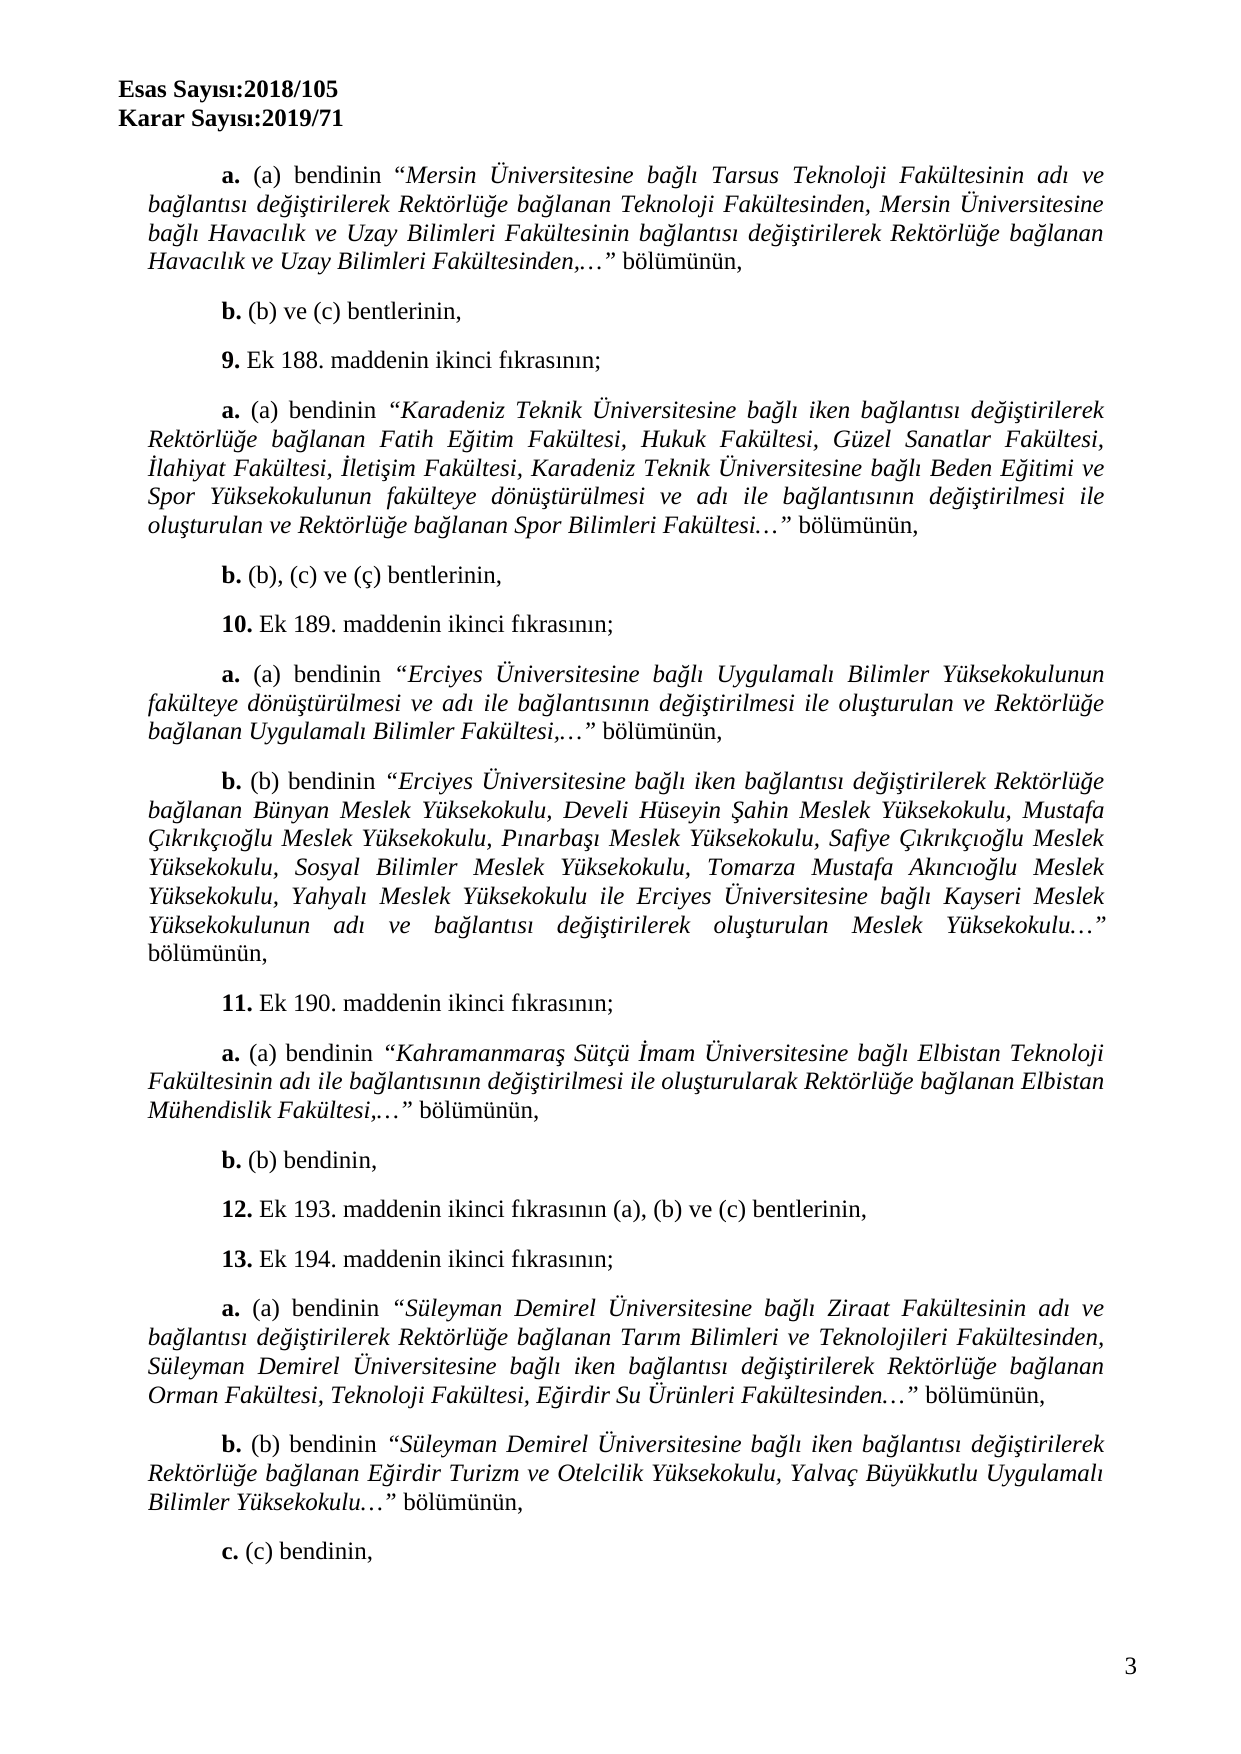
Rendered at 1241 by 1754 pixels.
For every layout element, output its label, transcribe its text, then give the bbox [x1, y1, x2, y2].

text b. (b) ve (c) bentlerinin, [148, 296, 1107, 325]
text 9. Ek 188. maddenin ikinci fıkrasının; [148, 346, 1107, 374]
text a. (a) bendinin “Kahramanmaraş Sütçü İmam Üniversitesine bağlı Elbistan Teknoloji Fakültesinin adı ile bağlantısının değiştirilmesi ile oluşturularak Rektörlüğe bağlanan Elbistan Mühendislik Fakültesi,…” bölümünün, [148, 1038, 1107, 1124]
text b. (b) bendinin, [148, 1145, 1107, 1173]
text a. (a) bendinin “Mersin Üniversitesine bağlı Tarsus Teknoloji Fakültesinin adı ve bağlantısı değiştirilerek Rektörlüğe bağlanan Teknoloji Fakültesinden, Mersin Üniversitesine bağlı Havacılık ve Uzay Bilimleri Fakültesinin bağlantısı değiştirilerek Rektörlüğe bağlanan Havacılık ve Uzay Bilimleri Fakültesinden,…” bölümünün, [148, 160, 1107, 275]
text 11. Ek 190. maddenin ikinci fıkrasının; [148, 988, 1107, 1017]
text b. (b) bendinin “Süleyman Demirel Üniversitesine bağlı iken bağlantısı değiştirilerek Rektörlüğe bağlanan Eğirdir Turizm ve Otelcilik Yüksekokulu, Yalvaç Büyükkutlu Uygulamalı Bilimler Yüksekokulu…” bölümünün, [148, 1429, 1107, 1516]
text 13. Ek 194. maddenin ikinci fıkrasının; [148, 1244, 1107, 1273]
text 12. Ek 193. maddenin ikinci fıkrasının (a), (b) ve (c) bentlerinin, [148, 1194, 1107, 1223]
text a. (a) bendinin “Erciyes Üniversitesine bağlı Uygulamalı Bilimler Yüksekokulunun fakülteye dönüştürülmesi ve adı ile bağlantısının değiştirilmesi ile oluşturulan ve Rektörlüğe bağlanan Uygulamalı Bilimler Fakültesi,…” bölümünün, [148, 659, 1107, 745]
text a. (a) bendinin “Karadeniz Teknik Üniversitesine bağlı iken bağlantısı değiştirilerek Rektörlüğe bağlanan Fatih Eğitim Fakültesi, Hukuk Fakültesi, Güzel Sanatlar Fakültesi, İlahiyat Fakültesi, İletişim Fakültesi, Karadeniz Teknik Üniversitesine bağlı Beden Eğitimi ve Spor Yüksekokulunun fakülteye dönüştürülmesi ve adı ile bağlantısının değiştirilmesi ile oluşturulan ve Rektörlüğe bağlanan Spor Bilimleri Fakültesi…” bölümünün, [148, 395, 1107, 539]
text b. (b), (c) ve (ç) bentlerinin, [148, 560, 1107, 588]
text b. (b) bendinin “Erciyes Üniversitesine bağlı iken bağlantısı değiştirilerek Rektörlüğe bağlanan Bünyan Meslek Yüksekokulu, Develi Hüseyin Şahin Meslek Yüksekokulu, Mustafa Çıkrıkçıoğlu Meslek Yüksekokulu, Pınarbaşı Meslek Yüksekokulu, Safiye Çıkrıkçıoğlu Meslek Yüksekokulu, Sosyal Bilimler Meslek Yüksekokulu, Tomarza Mustafa Akıncıoğlu Meslek Yüksekokulu, Yahyalı Meslek Yüksekokulu ile Erciyes Üniversitesine bağlı Kayseri Meslek Yüksekokulunun adı ve bağlantısı değiştirilerek oluşturulan Meslek Yüksekokulu…” bölümünün, [148, 766, 1107, 967]
text 10. Ek 189. maddenin ikinci fıkrasının; [148, 609, 1107, 638]
text c. (c) bendinin, [148, 1536, 1107, 1565]
text a. (a) bendinin “Süleyman Demirel Üniversitesine bağlı Ziraat Fakültesinin adı ve bağlantısı değiştirilerek Rektörlüğe bağlanan Tarım Bilimleri ve Teknolojileri Fakültesinden, Süleyman Demirel Üniversitesine bağlı iken bağlantısı değiştirilerek Rektörlüğe bağlanan Orman Fakültesi, Teknoloji Fakültesi, Eğirdir Su Ürünleri Fakültesinden…” bölümünün, [148, 1293, 1107, 1408]
